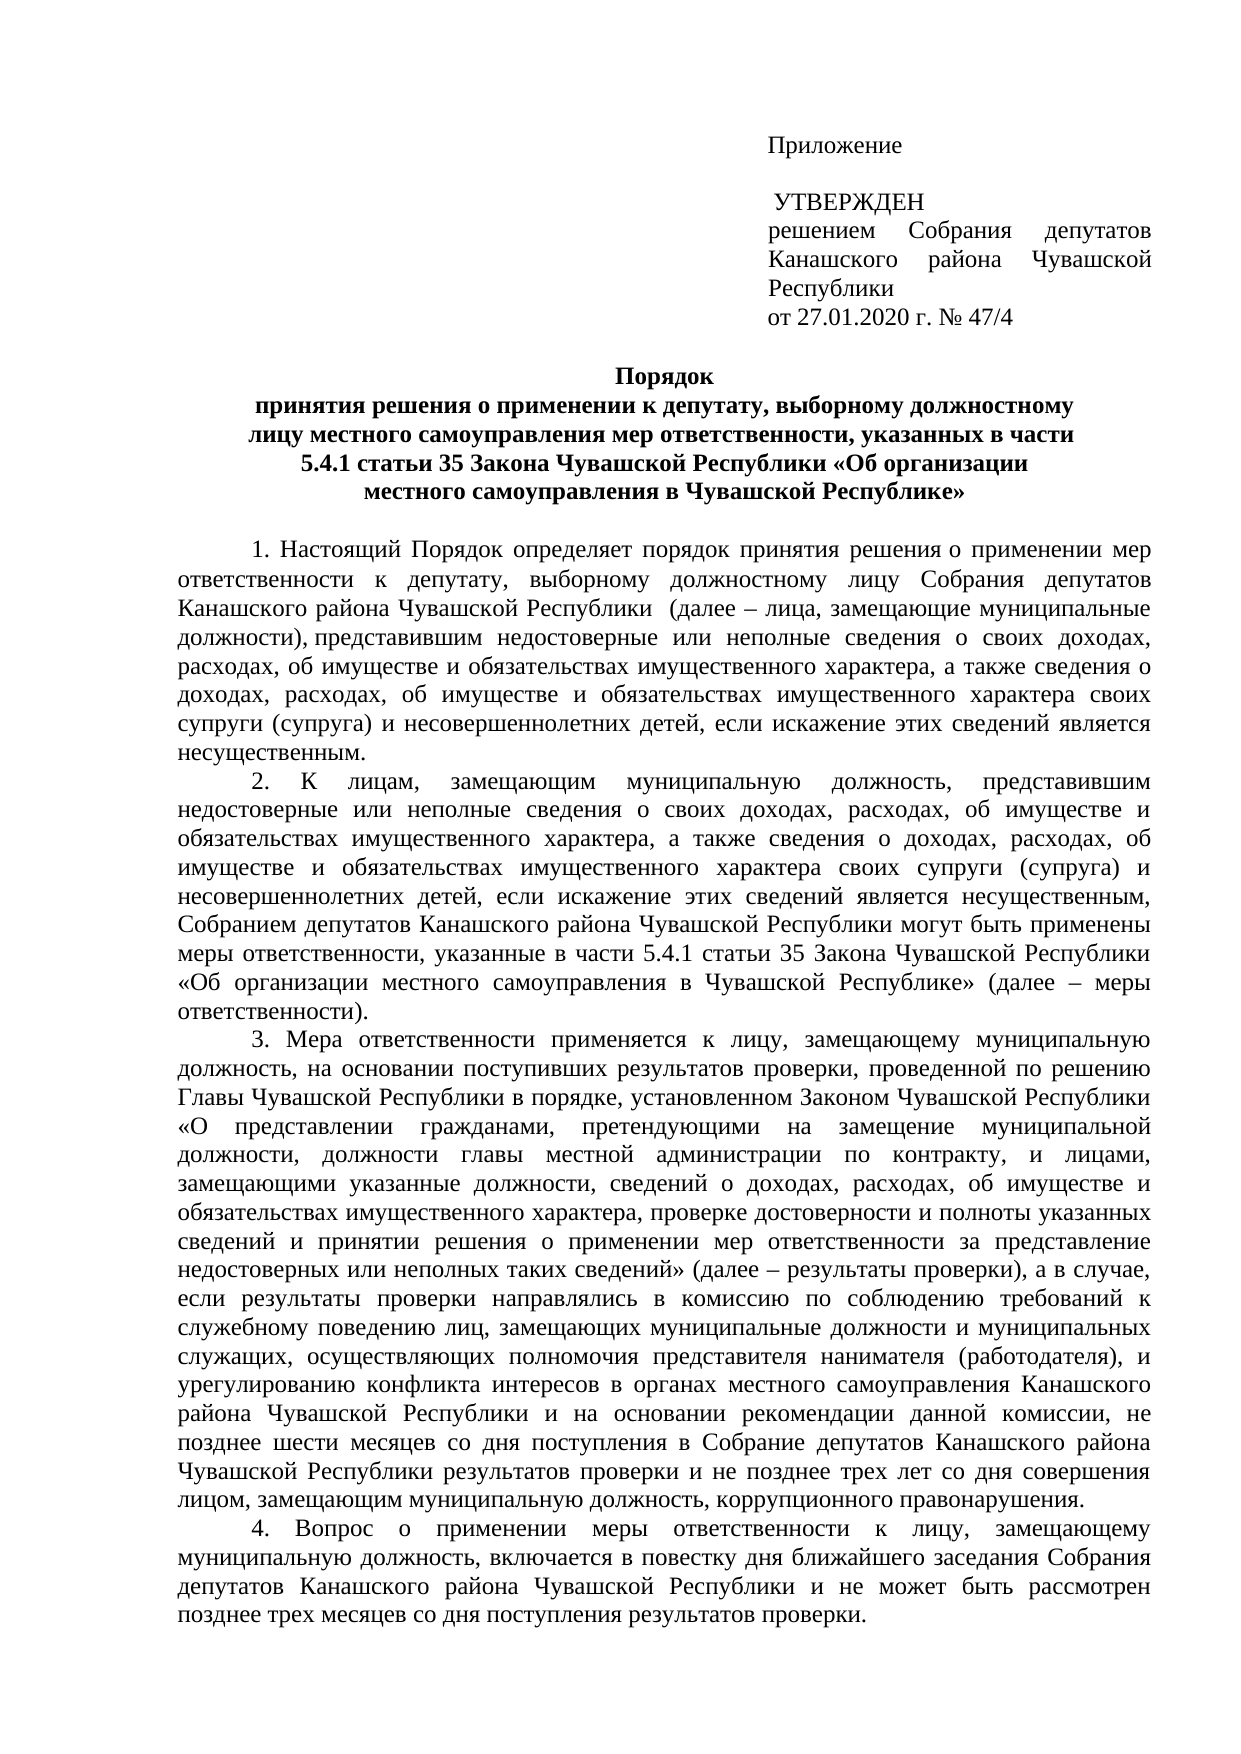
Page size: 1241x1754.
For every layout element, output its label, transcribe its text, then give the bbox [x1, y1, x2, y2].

text местного самоуправления в Чувашской Республике» [177, 476, 1152, 505]
text 4. Вопрос о применении меры ответственности к лицу, замещающему муниципальную должность, включается в повестку дня ближайшего заседания Собрания депутатов Канашского района Чувашской Республики и не может быть рассмотрен позднее трех месяцев со дня поступления результатов проверки. [177, 1513, 1152, 1628]
text Приложение [693, 130, 1152, 158]
text лицу местного самоуправления мер ответственности, указанных в части 5.4.1 статьи 35 Закона Чувашской Республики «Об организации [177, 419, 1152, 476]
text от 27.01.2020 г. № 47/4 [693, 302, 1152, 330]
text принятия решения о применении к депутату, выборному должностному [177, 390, 1152, 419]
text 1. Настоящий Порядок определяет порядок принятия решения о применении мер ответственности к депутату, выборному должностному лицу Собрания депутатов Канашского района Чувашской Республики (далее – лица, замещающие муниципальные должности), представившим недостоверные или неполные сведения о своих доходах, расходах, об имуществе и обязательствах имущественного характера, а также сведения о доходах, расходах, об имуществе и обязательствах имущественного характера своих супруги (супруга) и несовершеннолетних детей, если искажение этих сведений является несущественным. [177, 534, 1152, 766]
text 3. Мера ответственности применяется к лицу, замещающему муниципальную должность, на основании поступивших результатов проверки, проведенной по решению Главы Чувашской Республики в порядке, установленном Законом Чувашской Республики «О представлении гражданами, претендующими на замещение муниципальной должности, должности главы местной администрации по контракту, и лицами, замещающими указанные должности, сведений о доходах, расходах, об имуществе и обязательствах имущественного характера, проверке достоверности и полноты указанных сведений и принятии решения о применении мер ответственности за представление недостоверных или неполных таких сведений» (далее – результаты проверки), а в случае, если результаты проверки направлялись в комиссию по соблюдению требований к служебному поведению лиц, замещающих муниципальные должности и муниципальных служащих, осуществляющих полномочия представителя нанимателя (работодателя), и урегулированию конфликта интересов в органах местного самоуправления Канашского района Чувашской Республики и на основании рекомендации данной комиссии, не позднее шести месяцев со дня поступления в Собрание депутатов Канашского района Чувашской Республики результатов проверки и не позднее трех лет со дня совершения лицом, замещающим муниципальную должность, коррупционного правонарушения. [177, 1024, 1152, 1513]
text Порядок [177, 361, 1152, 390]
text УТВЕРЖДЕН [472, 187, 1152, 215]
text решением Собрания депутатов Канашского района Чувашской Республики [768, 215, 1152, 302]
text 2. К лицам, замещающим муниципальную должность, представившим недостоверные или неполные сведения о своих доходах, расходах, об имуществе и обязательствах имущественного характера, а также сведения о доходах, расходах, об имуществе и обязательствах имущественного характера своих супруги (супруга) и несовершеннолетних детей, если искажение этих сведений является несущественным, Собранием депутатов Канашского района Чувашской Республики могут быть применены меры ответственности, указанные в части 5.4.1 статьи 35 Закона Чувашской Республики «Об организации местного самоуправления в Чувашской Республике» (далее – меры ответственности). [177, 766, 1152, 1024]
